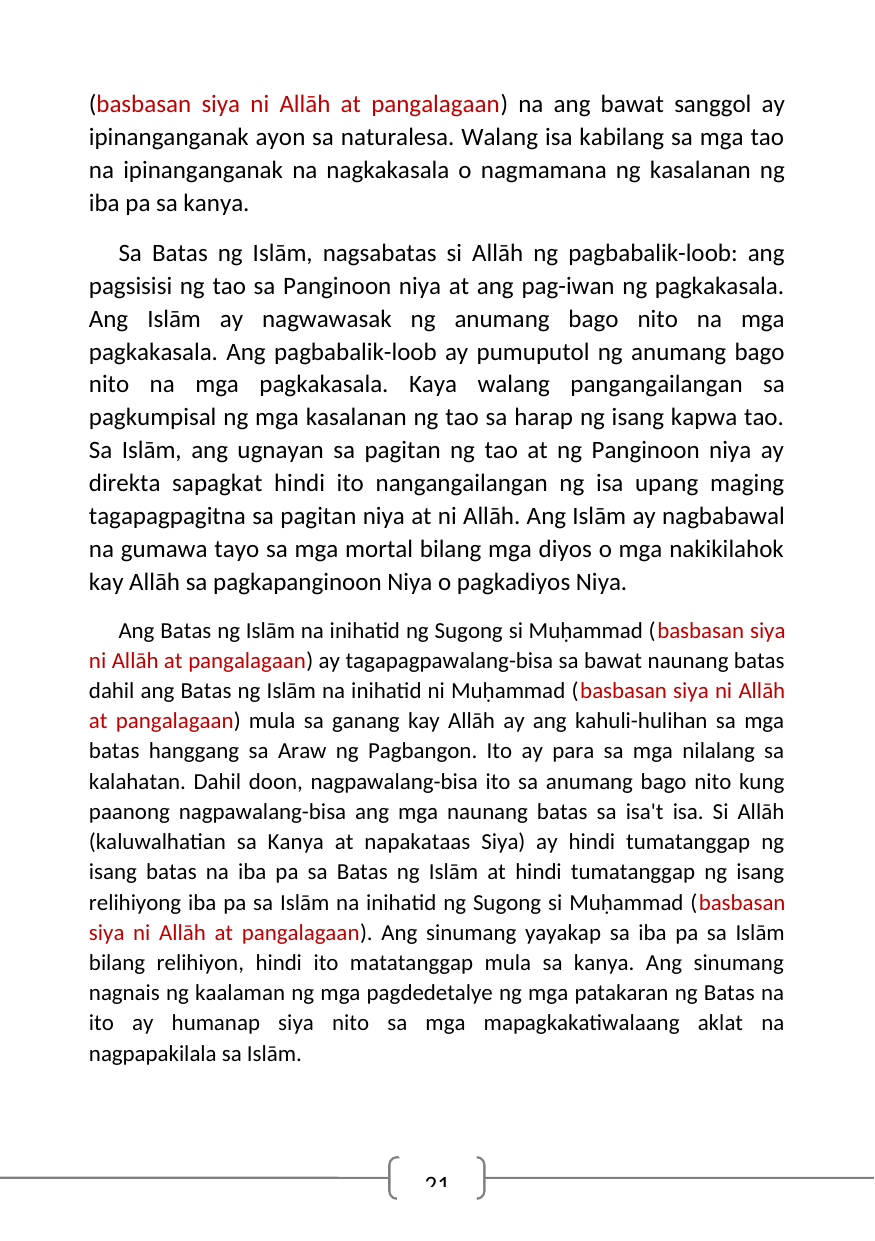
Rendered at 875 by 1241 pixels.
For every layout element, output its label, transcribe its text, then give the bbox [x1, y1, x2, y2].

text Sa Batas ng Islām, nagsabatas si Allāh ng pagbabalik-loob: ang pagsisisi ng tao sa Panginoon niya at ang pag-iwan ng pagkakasala. Ang Islām ay nagwawasak ng anumang bago nito na mga pagkakasala. Ang pagbabalik-loob ay pumuputol ng anumang bago nito na mga pagkakasala. Kaya walang pangangailangan sa pagkumpisal ng mga kasalanan ng tao sa harap ng isang kapwa tao. Sa Islām, ang ugnayan sa pagitan ng tao at ng Panginoon niya ay direkta sapagkat hindi ito nangangailangan ng isa upang maging tagapagpagitna sa pagitan niya at ni Allāh. Ang Islām ay nagbabawal na gumawa tayo sa mga mortal bilang mga diyos o mga nakikilahok kay Allāh sa pagkapanginoon Niya o pagkadiyos Niya. [89, 237, 785, 597]
text Ang Batas ng Islām na inihatid ng Sugong si Muḥammad (basbasan siya ni Allāh at pangalagaan) ay tagapagpawalang-bisa sa bawat naunang batas dahil ang Batas ng Islām na inihatid ni Muḥammad (basbasan siya ni Allāh at pangalagaan) mula sa ganang kay Allāh ay ang kahuli-hulihan sa mga batas hanggang sa Araw ng Pagbangon. Ito ay para sa mga nilalang sa kalahatan. Dahil doon, nagpawalang-bisa ito sa anumang bago nito kung paanong nagpawalang-bisa ang mga naunang batas sa isa't isa. Si Allāh (kaluwalhatian sa Kanya at napakataas Siya) ay hindi tumatanggap ng isang batas na iba pa sa Batas ng Islām at hindi tumatanggap ng isang relihiyong iba pa sa Islām na inihatid ng Sugong si Muḥammad (basbasan siya ni Allāh at pangalagaan). Ang sinumang yayakap sa iba pa sa Islām bilang relihiyon, hindi ito matatanggap mula sa kanya. Ang sinumang nagnais ng kaalaman ng mga pagdedetalye ng mga patakaran ng Batas na ito ay humanap siya nito sa mga mapagkakatiwalaang aklat na nagpapakilala sa Islām. [89, 616, 785, 1067]
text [89, 89, 785, 218]
